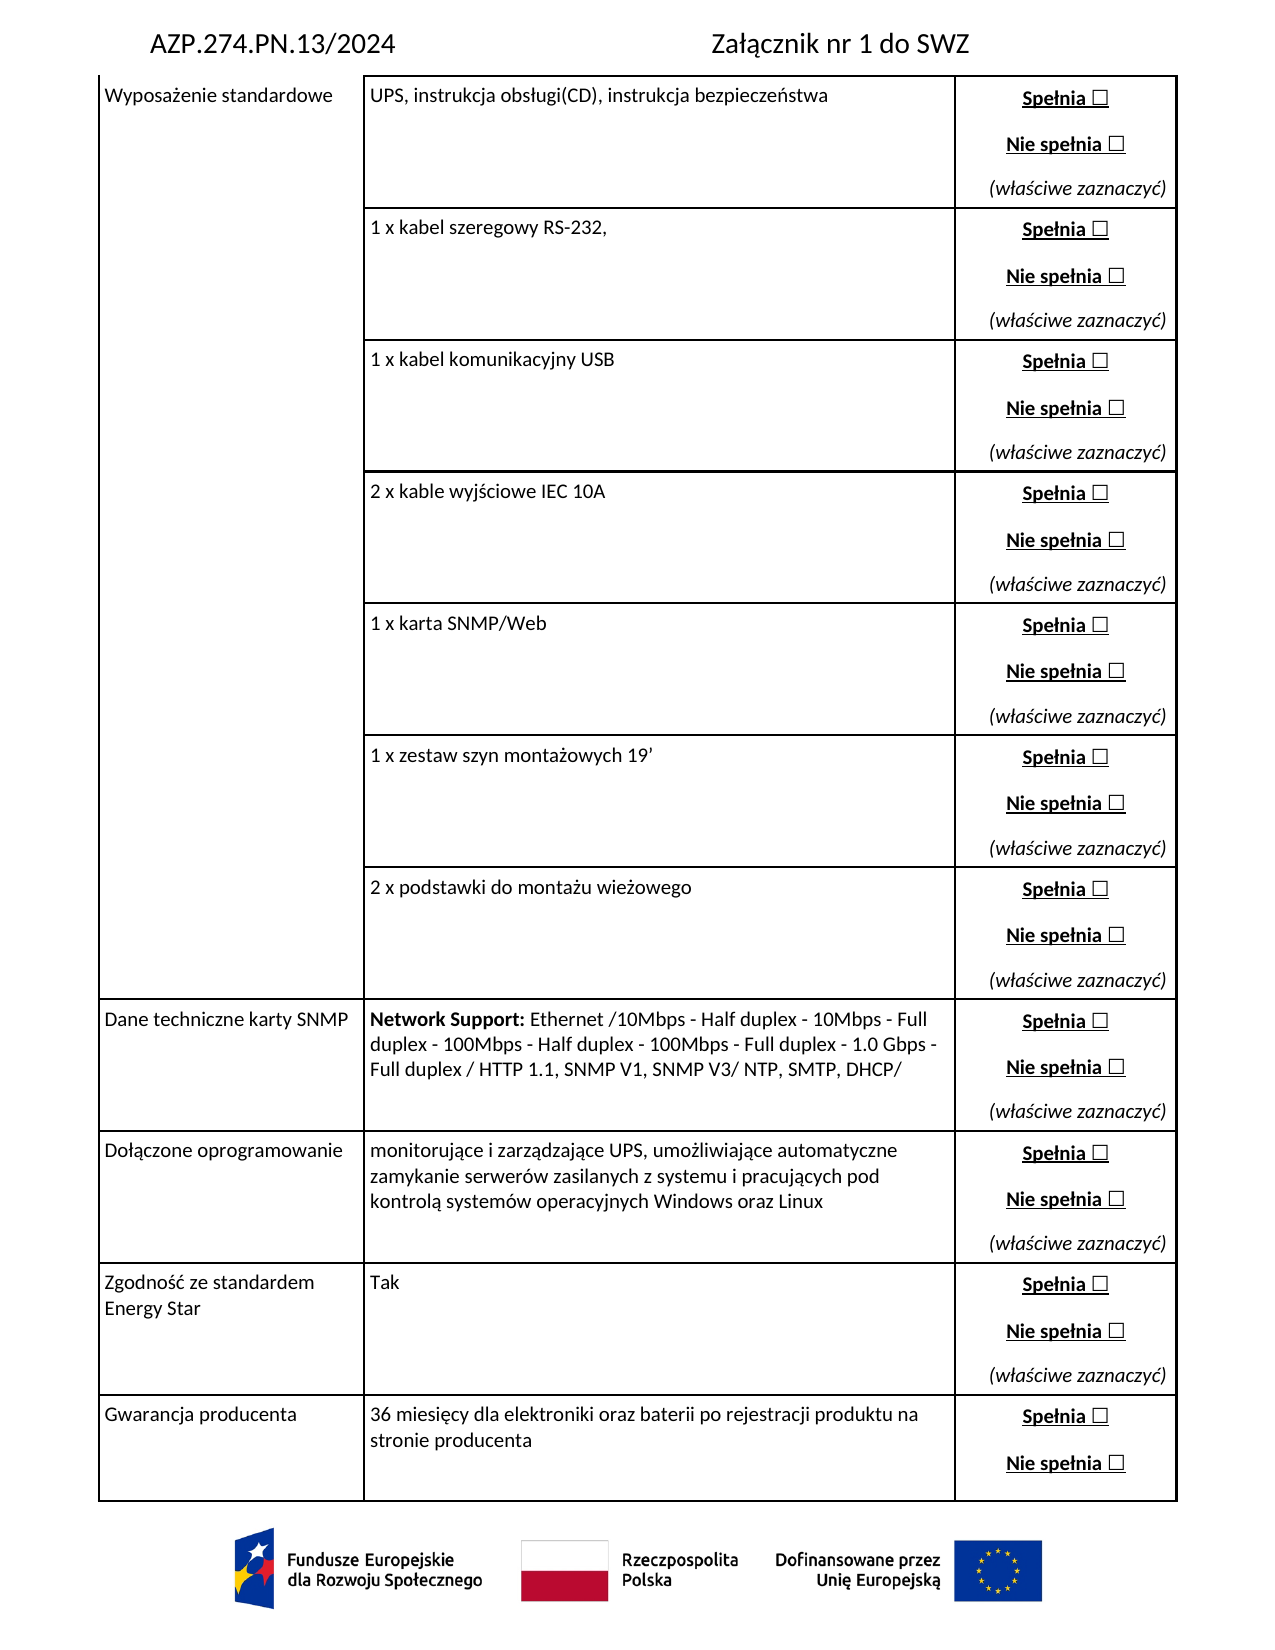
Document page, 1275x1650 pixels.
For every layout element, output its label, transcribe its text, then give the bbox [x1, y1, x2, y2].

table_cell Spełnia Nie spełnia (właściwe zaznaczyć) [956, 1132, 1175, 1262]
table_cell Dołączone oprogramowanie [100, 1132, 363, 1262]
table_cell Spełnia Nie spełnia (właściwe zaznaczyć) [956, 473, 1175, 602]
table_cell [956, 1264, 1175, 1393]
table_cell Dane techniczne karty SNMP [100, 1000, 363, 1130]
table_cell Zgodność ze standardem Energy Star [100, 1264, 363, 1393]
table_cell 1 x karta SNMP/Web [365, 604, 954, 734]
table_cell 1 x zestaw szyn montażowych 19’ [365, 736, 954, 866]
table_cell monitorujące i zarządzające UPS, umożliwiające automatyczne zamykanie serwerów zasilanych z systemu i pracujących pod kontrolą systemów operacyjnych Windows oraz Linux [365, 1132, 954, 1262]
table_cell Wyposażenie standardowe [100, 75, 363, 998]
table_cell Network Support: Ethernet /10Mbps - Half duplex - 10Mbps - Full duplex - 100Mbps - Half duplex - 100Mbps - Full duplex - 1.0 Gbps - Full duplex / HTTP 1.1, SNMP V1, SNMP V3/ NTP, SMTP, DHCP/ [365, 1000, 954, 1130]
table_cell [956, 1396, 1175, 1500]
table_cell Spełnia Nie spełnia (właściwe zaznaczyć) [956, 736, 1175, 866]
table_cell Spełnia Nie spełnia (właściwe zaznaczyć) [956, 341, 1175, 470]
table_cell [956, 77, 1175, 207]
table_cell UPS, instrukcja obsługi(CD), instrukcja bezpieczeństwa [365, 77, 954, 207]
table_cell 2 x podstawki do montażu wieżowego [365, 868, 954, 998]
table_cell Spełnia Nie spełnia (właściwe zaznaczyć) [956, 868, 1175, 998]
table_cell 2 x kable wyjściowe IEC 10A [365, 473, 954, 602]
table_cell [365, 1396, 954, 1500]
table_cell 1 x kabel komunikacyjny USB [365, 341, 954, 470]
table_cell 1 x kabel szeregowy RS-232, [365, 209, 954, 338]
table_cell Tak [365, 1264, 954, 1393]
table_cell Spełnia Nie spełnia (właściwe zaznaczyć) [956, 604, 1175, 734]
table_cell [100, 1396, 363, 1500]
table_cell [956, 209, 1175, 338]
table_cell Spełnia Nie spełnia (właściwe zaznaczyć) [956, 1000, 1175, 1130]
